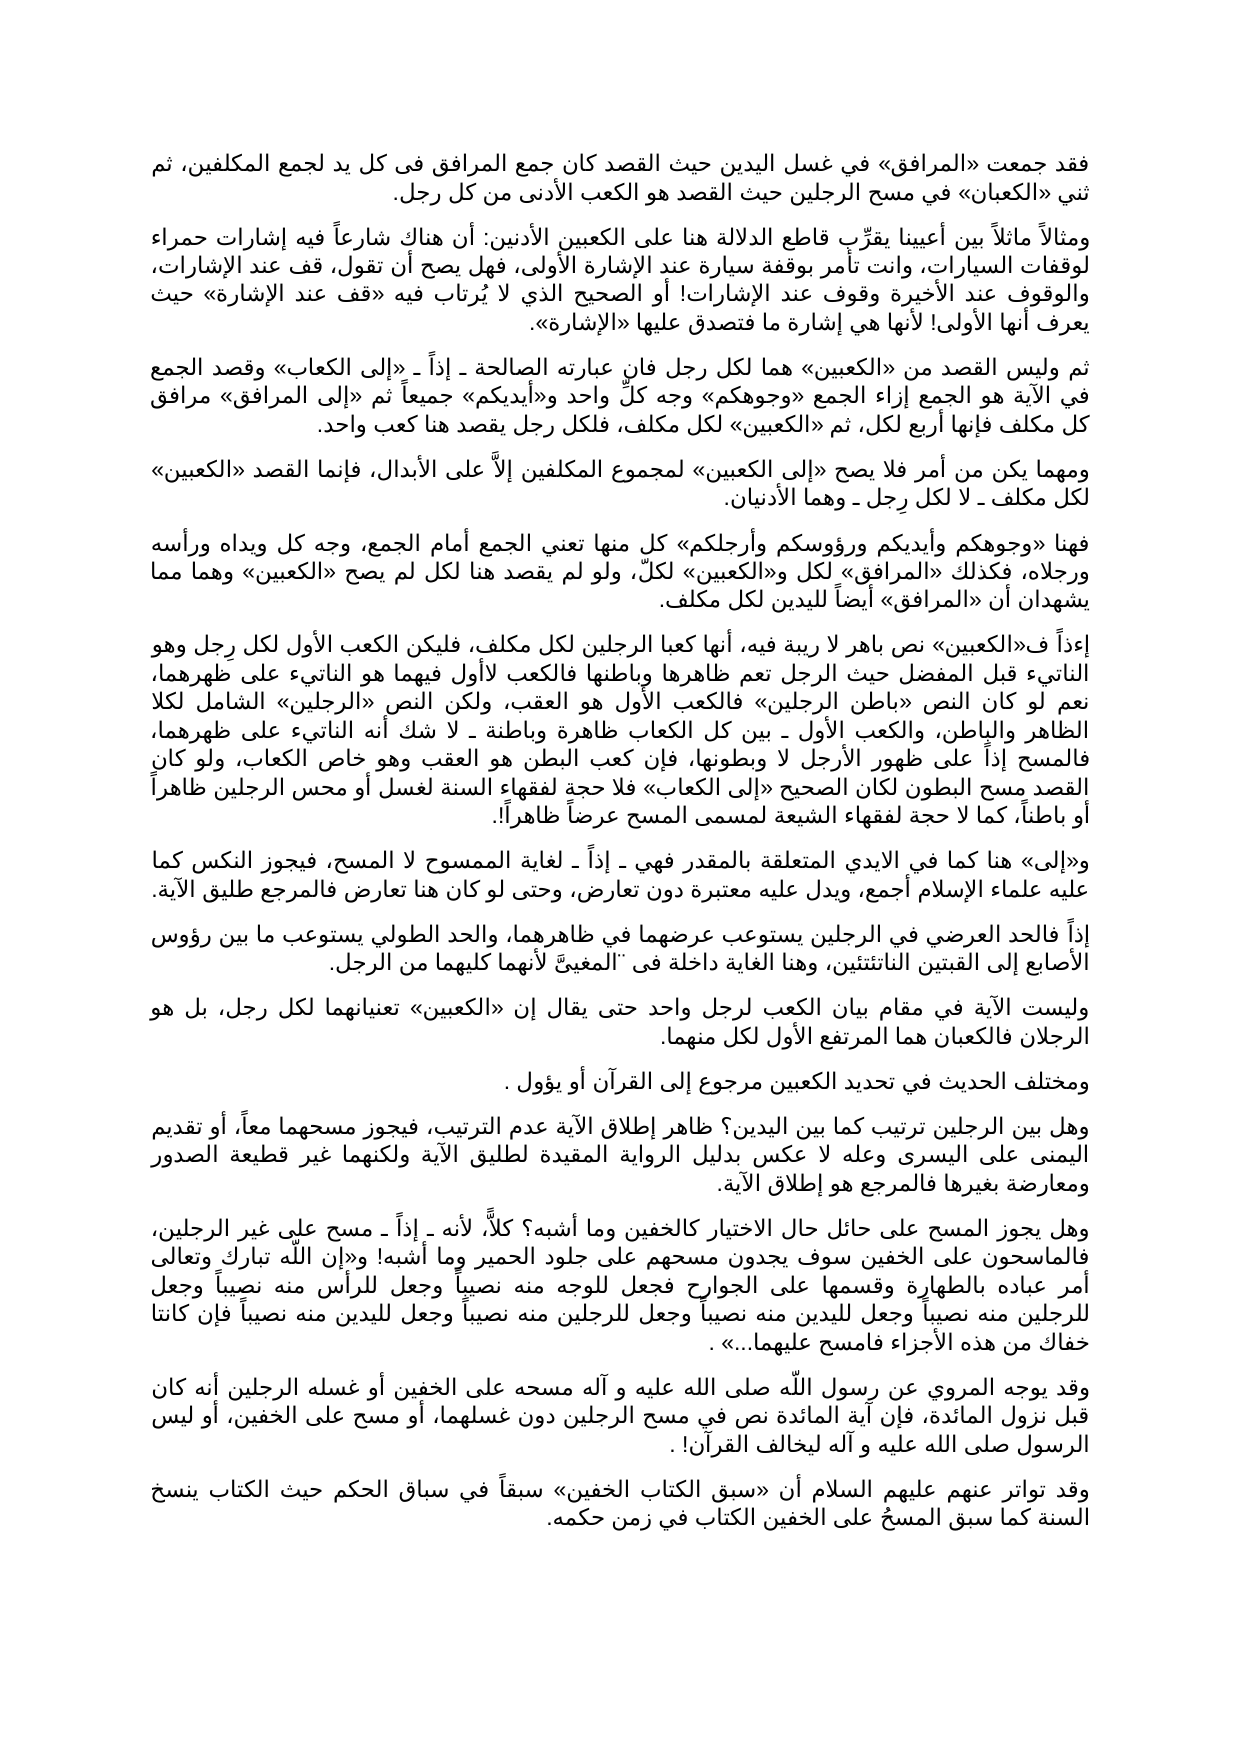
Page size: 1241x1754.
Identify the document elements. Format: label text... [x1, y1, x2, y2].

text ثم وليس القصد من «الكعبين» هما لكل رجل فان عبارته الصالحة ـ إذاً ـ «إلى الكعاب» وقصد الجمع في الآية هو الجمع إزاء الجمع «وجوهكم» وجه كلِّ واحد و«أيديكم» جميعاً ثم «إلى المرافق» مرافق كل مكلف فإنها أربع لكل، ثم «الكعبين» لكل مكلف، فلكل رجل يقصد هنا كعب واحد. [150, 354, 1090, 437]
text ومهما يكن من أمر فلا يصح «إلى الكعبين» لمجموع المكلفين إلاَّ على الأبدال، فإنما القصد «الكعبين» لكل مكلف ـ لا لكل رِجل ـ وهما الأدنيان. [150, 456, 1090, 511]
text وهل بين الرجلين ترتيب كما بين اليدين؟ ظاهر إطلاق الآية عدم الترتيب، فيجوز مسحهما معاً، أو تقديم اليمنى على اليسرى وعله لا عكس بدليل الرواية المقيدة لطليق الآية ولكنهما غير قطيعة الصدور ومعارضة بغيرها فالمرجع هو إطلاق الآية. [150, 1113, 1090, 1196]
text وقد تواتر عنهم عليهم السلام أن «سبق الكتاب الخفين» سبقاً في سباق الحكم حيث الكتاب ينسخ السنة كما سبق المسحُ على الخفين الكتاب في زمن حكمه. [150, 1476, 1090, 1531]
text و«إلى» هنا كما في الايدي المتعلقة بالمقدر فهي ـ إذاً ـ لغاية الممسوح لا المسح، فيجوز النكس كما عليه علماء الإسلام أجمع، ويدل عليه معتبرة دون تعارض، وحتى لو كان هنا تعارض فالمرجع طليق الآية. [150, 847, 1090, 902]
text وليست الآية في مقام بيان الكعب لرجل واحد حتى يقال إن «الكعبين» تعنيانهما لكل رجل، بل هو الرجلان فالكعبان هما المرتفع الأول لكل منهما. [150, 994, 1090, 1049]
text وقد يوجه المروي عن رسول اللّه صلى الله عليه و آله مسحه على الخفين أو غسله الرجلين أنه كان قبل نزول المائدة، فإن آية المائدة نص في مسح الرجلين دون غسلهما، أو مسح على الخفين، أو ليس الرسول صلى الله عليه و آله ليخالف القرآن! . [150, 1374, 1090, 1457]
text فقد جمعت «المرافق» في غسل اليدين حيث القصد كان جمع المرافق فى كل يد لجمع المكلفين، ثم ثني «الكعبان» في مسح الرجلين حيث القصد هو الكعب الأدنى من كل رجل. [150, 150, 1090, 205]
text إءذاً ف«الكعبين» نص باهر لا ريبة فيه، أنها كعبا الرجلين لكل مكلف، فليكن الكعب الأول لكل رِجل وهو الناتيء قبل المفضل حيث الرجل تعم ظاهرها وباطنها فالكعب لاأول فيهما هو الناتيء على ظهرهما، نعم لو كان النص «باطن الرجلين» فالكعب الأول هو العقب، ولكن النص «الرجلين» الشامل لكلا الظاهر والباطن، والكعب الأول ـ بين كل الكعاب ظاهرة وباطنة ـ لا شك أنه الناتيء على ظهرهما، فالمسح إذاً على ظهور الأرجل لا وبطونها، فإن كعب البطن هو العقب وهو خاص الكعاب، ولو كان القصد مسح البطون لكان الصحيح «إلى الكعاب» فلا حجة لفقهاء السنة لغسل أو محس الرجلين ظاهراً أو باطناً، كما لا حجة لفقهاء الشيعة لمسمى المسح عرضاً ظاهراً!. [150, 631, 1090, 828]
text فهنا «وجوهكم وأيديكم ورؤوسكم وأرجلكم» كل منها تعني الجمع أمام الجمع، وجه كل ويداه ورأسه ورجلاه، فكذلك «المرافق» لكل و«الكعبين» لكلّ، ولو لم يقصد هنا لكل لم يصح «الكعبين» وهما مما يشهدان أن «المرافق» أيضاً لليدين لكل مكلف. [150, 529, 1090, 613]
text إذاً فالحد العرضي في الرجلين يستوعب عرضهما في ظاهرهما، والحد الطولي يستوعب ما بين رؤوس الأصابع إلى القبتين الناتئتئين، وهنا الغاية داخلة فى ¨المغيىَّ لأنهما كليهما من الرجل. [150, 921, 1090, 976]
text ومختلف الحديث في تحديد الكعبين مرجوع إلى القرآن أو يؤول . [150, 1068, 1090, 1094]
text ومثالاً ماثلاً بين أعيينا يقرِّب قاطع الدلالة هنا على الكعبين الأدنين: أن هناك شارعاً فيه إشارات حمراء لوقفات السيارات، وانت تأمر بوقفة سيارة عند الإشارة الأولى، فهل يصح أن تقول، قف عند الإشارات، والوقوف عند الأخيرة وقوف عند الإشارات! أو الصحيح الذي لا يُرتاب فيه «قف عند الإشارة» حيث يعرف أنها الأولى! لأنها هي إشارة ما فتصدق عليها «الإشارة». [150, 223, 1090, 335]
text وهل يجوز المسح على حائل حال الاختيار كالخفين وما أشبه؟ كلاًّ، لأنه ـ إذاً ـ مسح على غير الرجلين، فالماسحون على الخفين سوف يجدون مسحهم على جلود الحمير وما أشبه! و«إن اللّه تبارك وتعالى أمر عباده بالطهارة وقسمها على الجوارح فجعل للوجه منه نصيباً وجعل للرأس منه نصيباً وجعل للرجلين منه نصيباً وجعل لليدين منه نصيباً وجعل للرجلين منه نصيباً وجعل لليدين منه نصيباً فإن كانتا خفاك من هذه الأجزاء فامسح عليهما...» . [150, 1215, 1090, 1355]
